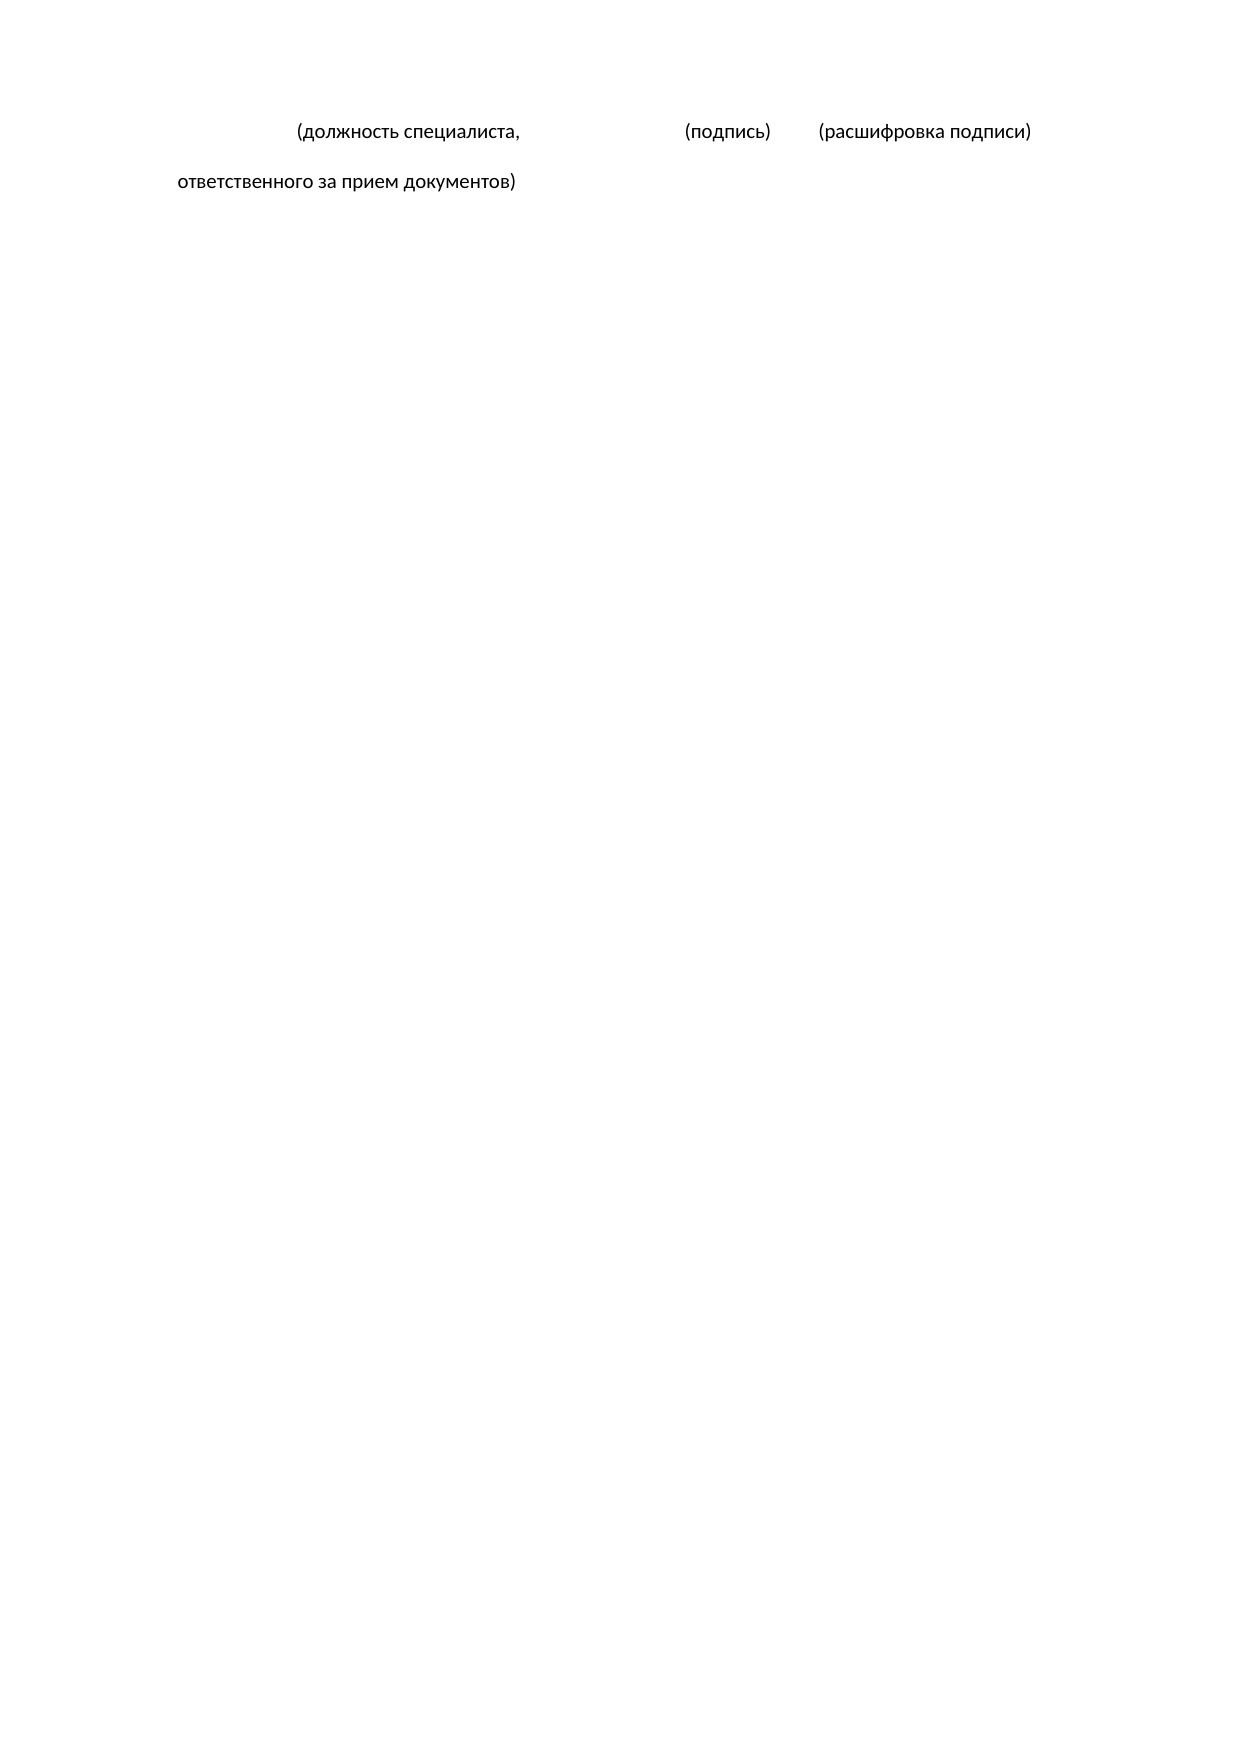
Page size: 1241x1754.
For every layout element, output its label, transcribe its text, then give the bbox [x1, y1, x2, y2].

text ответственного за прием документов) [177, 168, 1152, 193]
text (должность специалиста, (подпись) (расшифровка подписи) [177, 118, 1152, 143]
